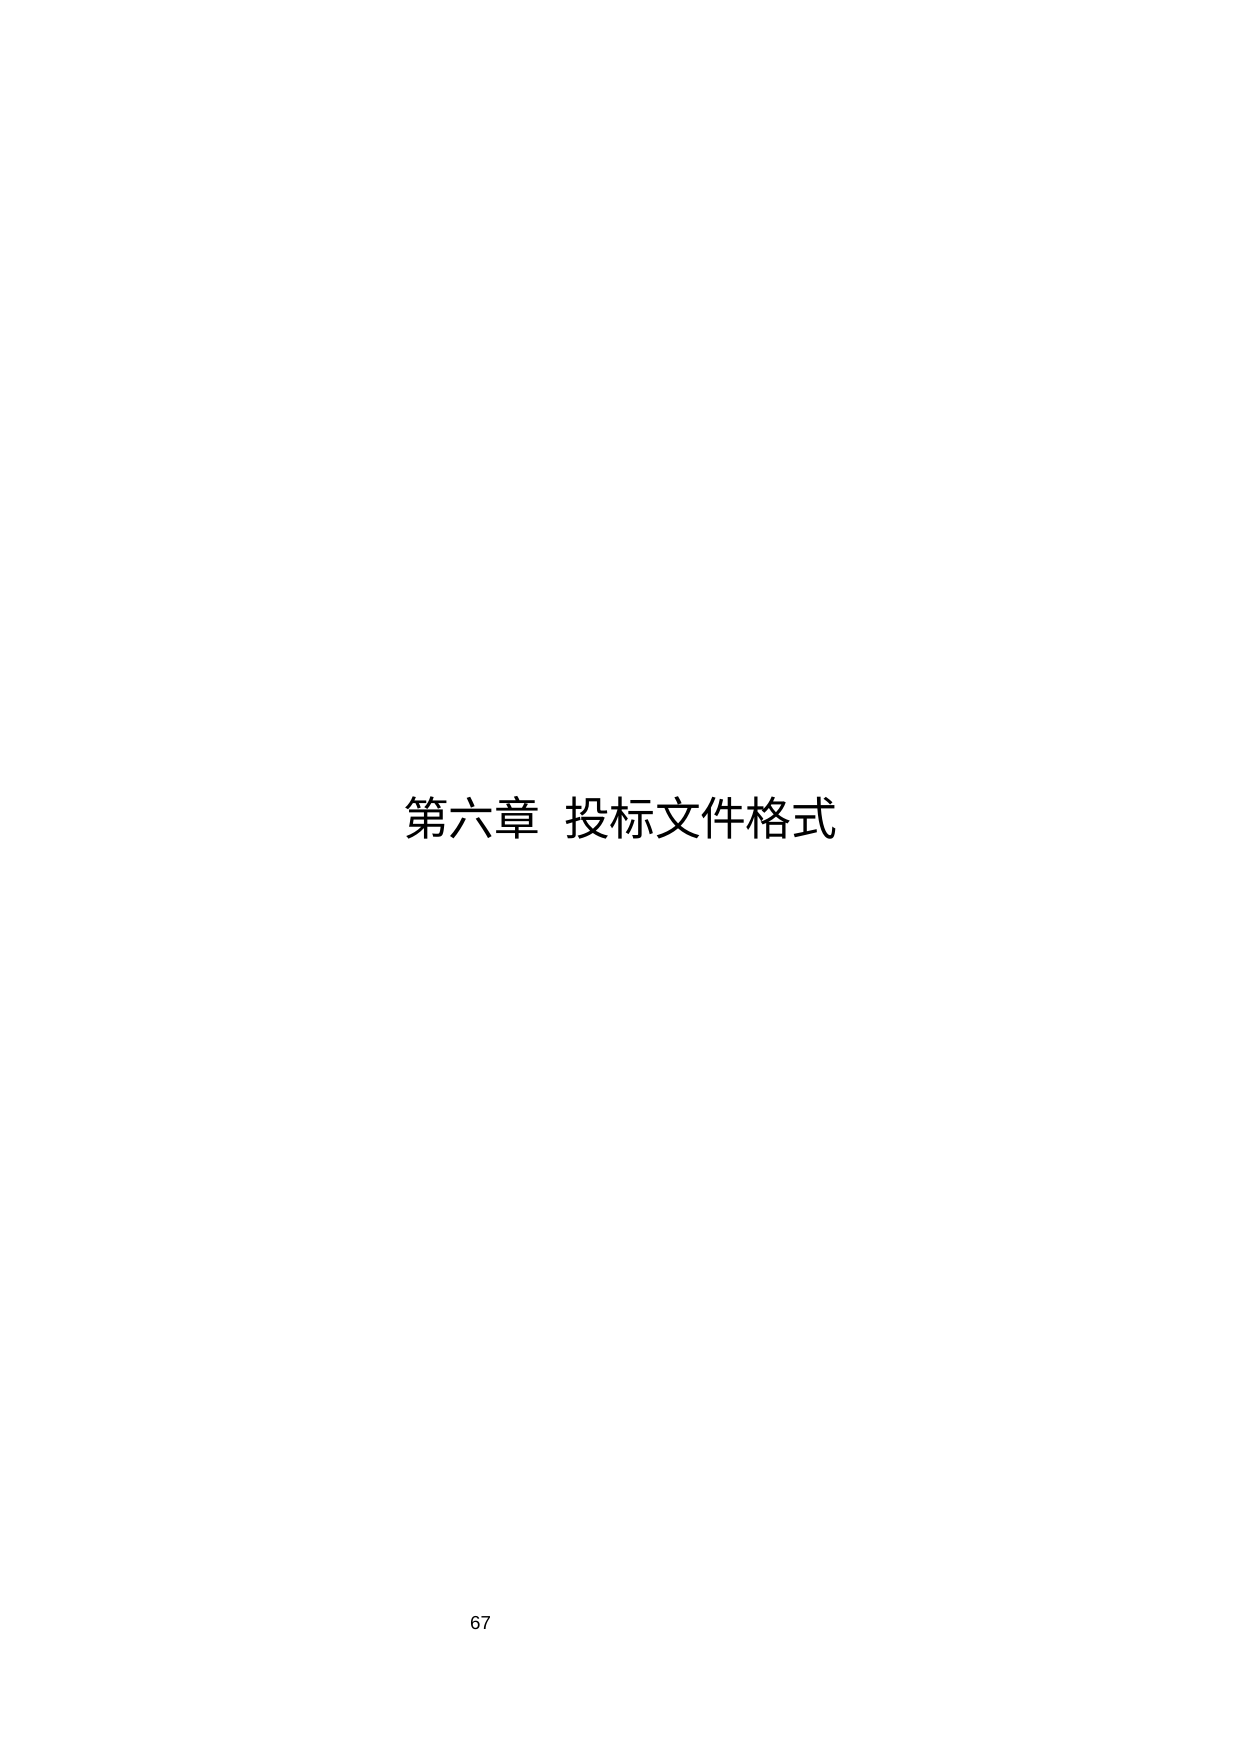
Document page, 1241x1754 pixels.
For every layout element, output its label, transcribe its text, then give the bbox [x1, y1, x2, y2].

text 第六章 投标文件格式 [112, 795, 1128, 846]
